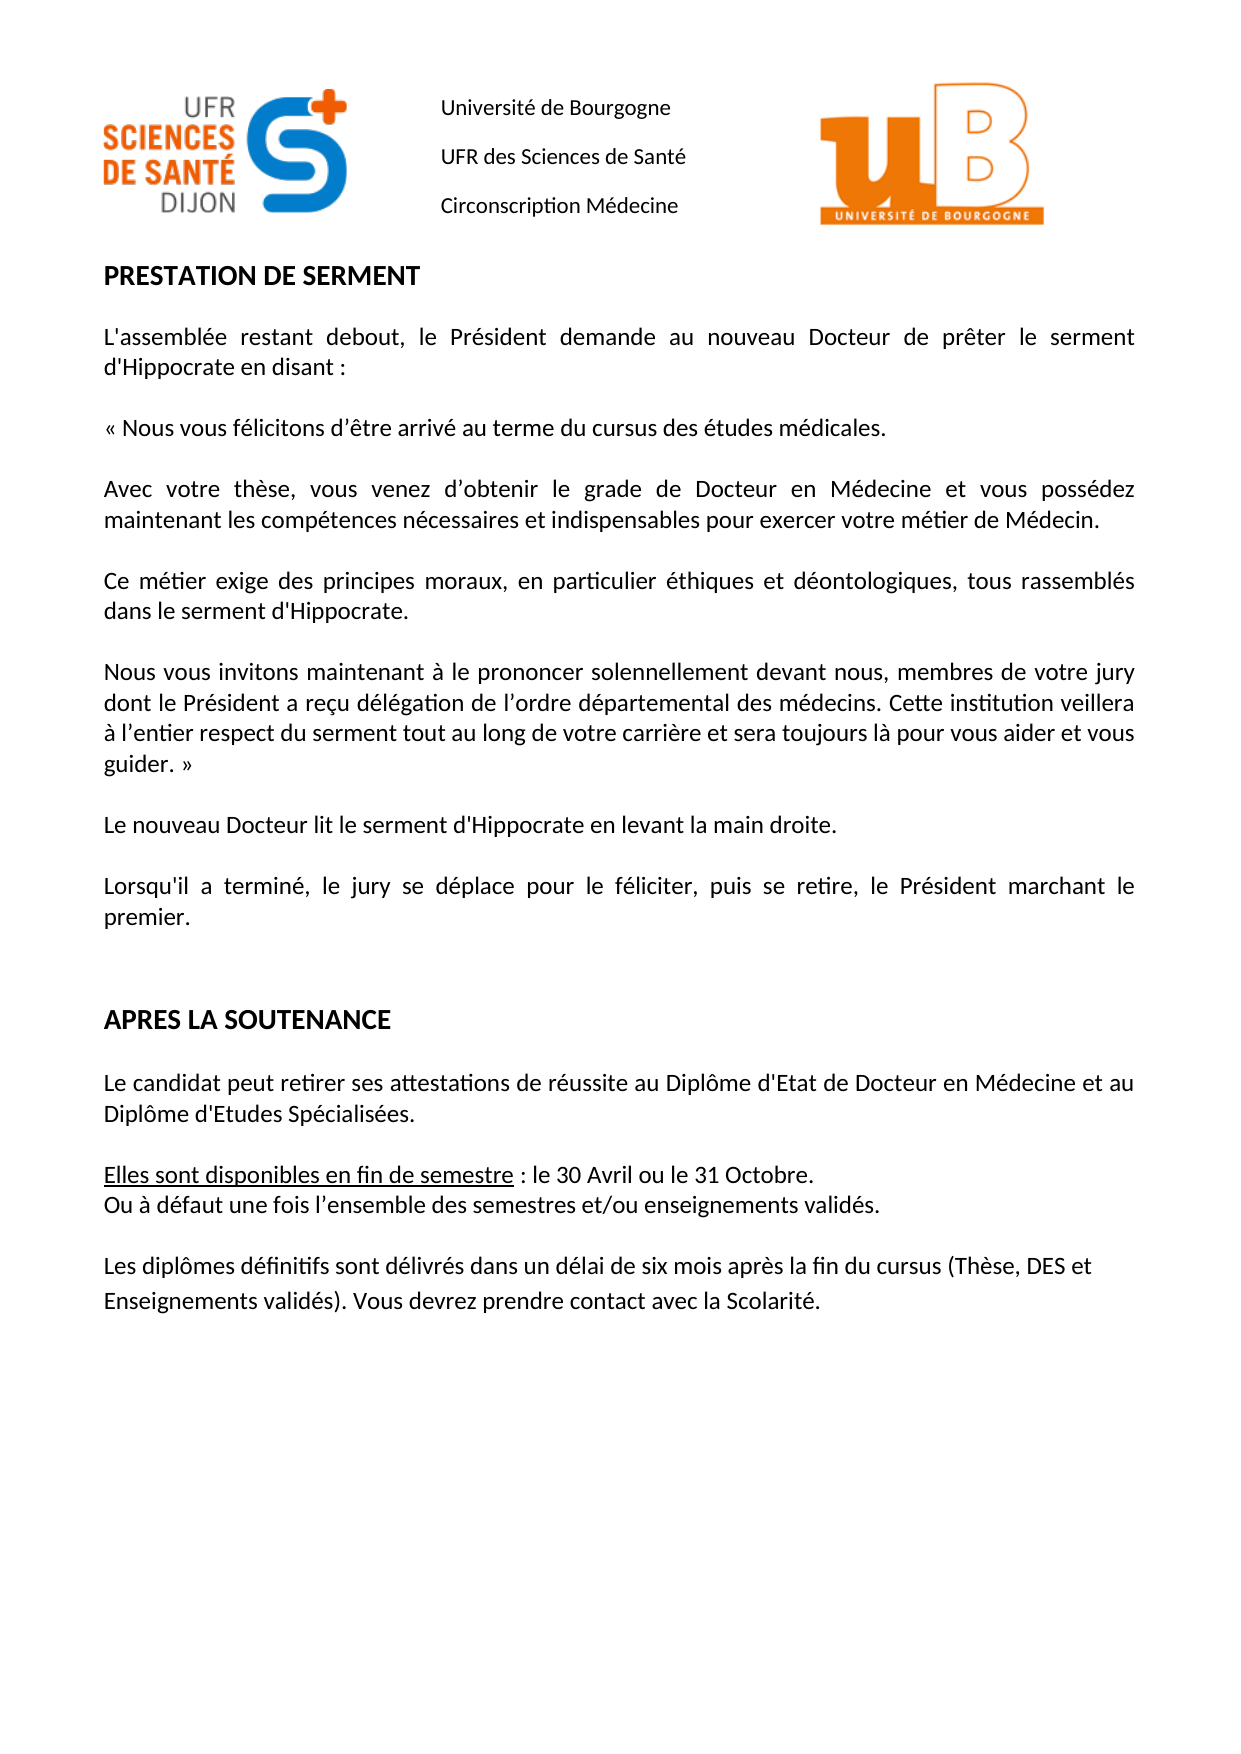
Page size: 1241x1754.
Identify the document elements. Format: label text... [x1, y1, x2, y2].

text Le nouveau Docteur lit le serment d'Hippocrate en levant la main droite. [103, 809, 1137, 840]
text Ce métier exige des principes moraux, en particulier éthiques et déontologiques, tous rassemblés dans le serment d'Hippocrate. [103, 565, 1137, 626]
text L'assemblée restant debout, le Président demande au nouveau Docteur de prêter le serment d'Hippocrate en disant : [103, 321, 1137, 382]
text APRES LA SOUTENANCE [103, 1001, 1137, 1037]
text PRESTATION DE SERMENT [103, 257, 1137, 293]
text « Nous vous félicitons d’être arrivé au terme du cursus des études médicales. [103, 412, 1137, 443]
text Avec votre thèse, vous venez d’obtenir le grade de Docteur en Médecine et vous possédez maintenant les compétences nécessaires et indispensables pour exercer votre métier de Médecin. [103, 473, 1137, 534]
text Nous vous invitons maintenant à le prononcer solennellement devant nous, membres de votre jury dont le Président a reçu délégation de l’ordre départemental des médecins. Cette institution veillera à l’entier respect du serment tout au long de votre carrière et sera toujours là pour vous aider et vous guider. » [103, 657, 1137, 779]
text Lorsqu'il a terminé, le jury se déplace pour le féliciter, puis se retire, le Président marchant le premier. [103, 870, 1137, 931]
picture [103, 73, 347, 230]
text Ou à défaut une fois l’ensemble des semestres et/ou enseignements validés. [103, 1189, 1137, 1220]
text Elles sont disponibles en fin de semestre : le 30 Avril ou le 31 Octobre. [103, 1159, 1137, 1189]
text Les diplômes définitifs sont délivrés dans un délai de six mois après la fin du cursus (Thèse, DES et Enseignements validés). Vous devrez prendre contact avec la Scolarité. [103, 1251, 1137, 1316]
picture [817, 80, 1049, 230]
text Le candidat peut retirer ses attestations de réussite au Diplôme d'Etat de Docteur en Médecine et au Diplôme d'Etudes Spécialisées. [103, 1067, 1137, 1128]
